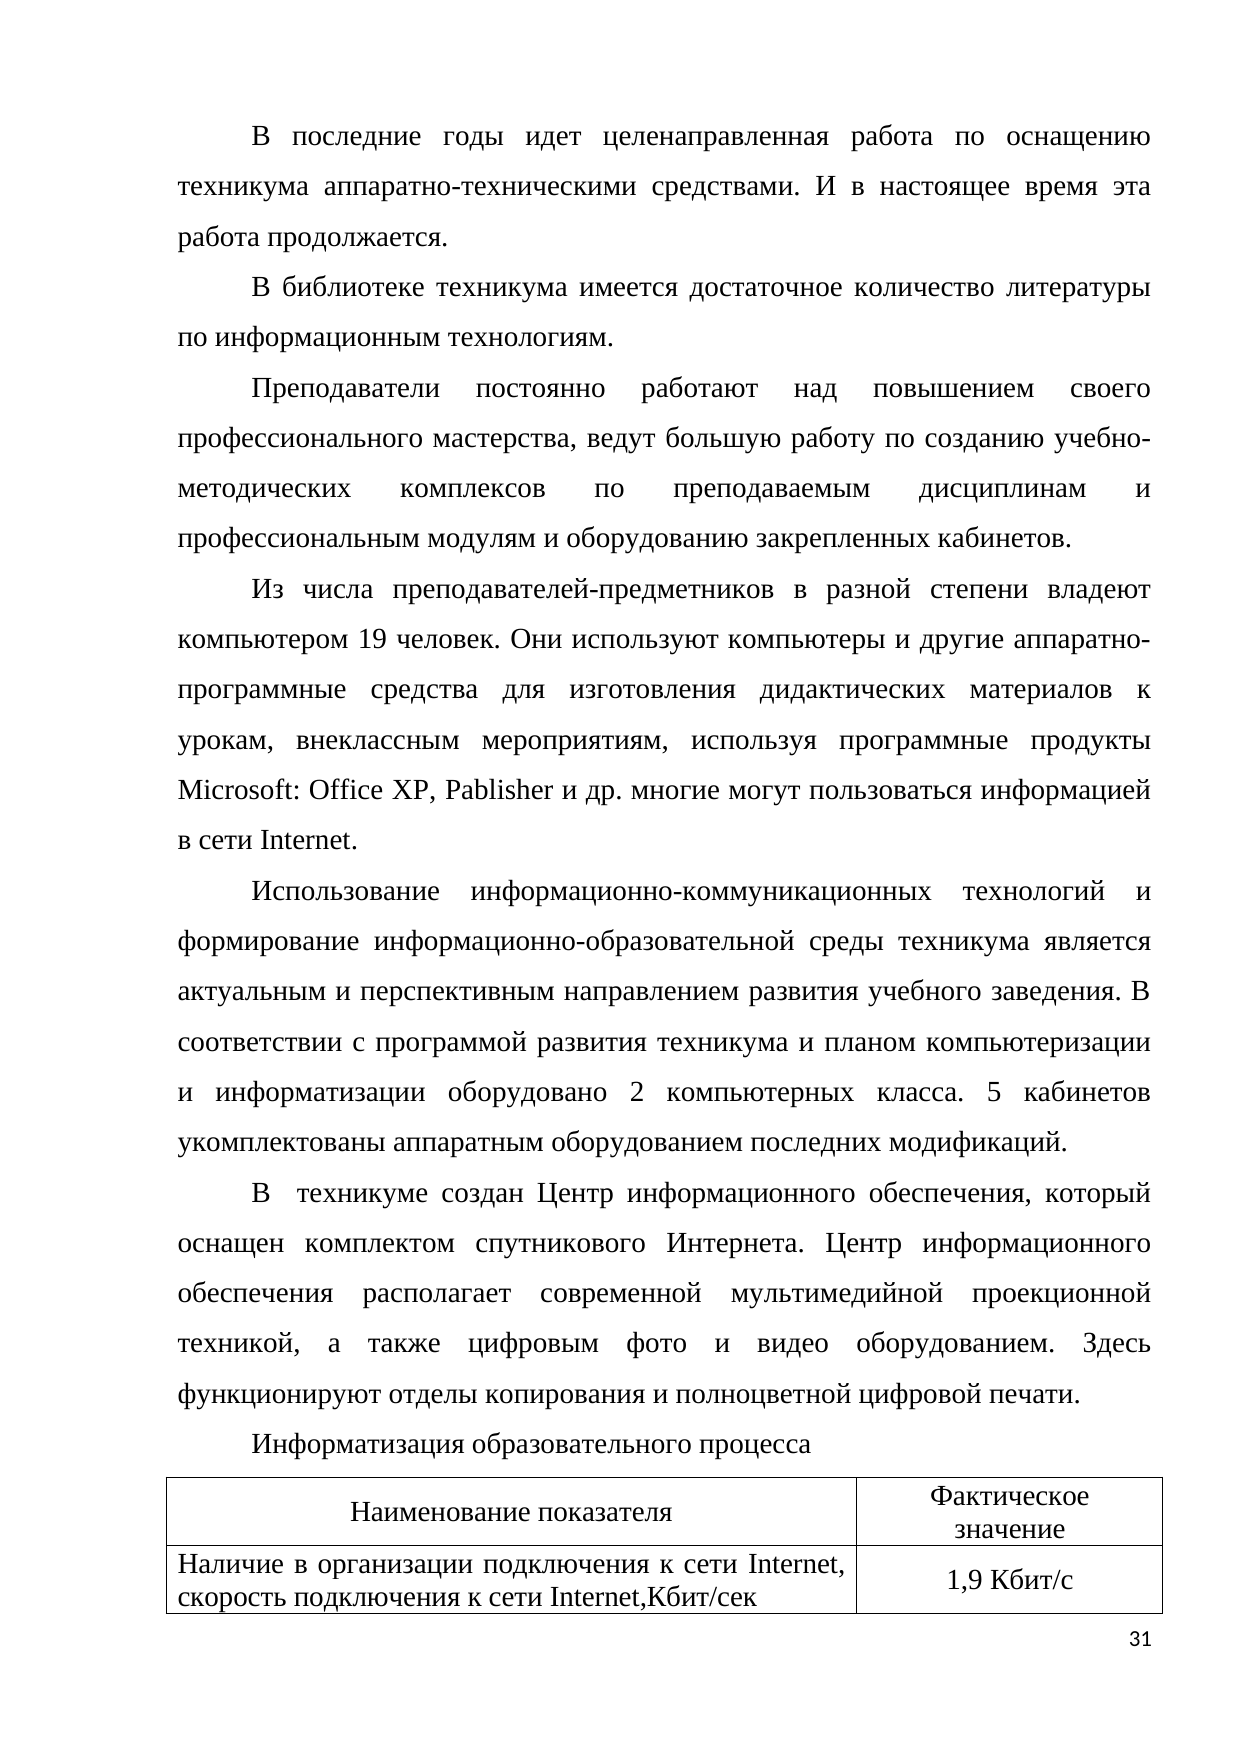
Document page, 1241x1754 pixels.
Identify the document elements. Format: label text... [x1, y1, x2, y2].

text В техникуме создан Центр информационного обеспечения, который оснащен комплектом спутникового Интернета. Центр информационного обеспечения располагает современной мультимедийной проекционной техникой, а также цифровым фото и видео оборудованием. Здесь функционируют отделы копирования и полноцветной цифровой печати. [177, 1175, 1152, 1409]
table_cell Наличие в организации подключения к сети Internet, скорость подключения к сети Internet,Кбит/сек [757, 1546, 856, 1613]
text Использование информационно-коммуникационных технологий и формирование информационно-образовательной среды техникума является актуальным и перспективным направлением развития учебного заведения. В соответствии с программой развития техникума и планом компьютеризации и информатизации оборудовано 2 компьютерных класса. 5 кабинетов укомплектованы аппаратным оборудованием последних модификаций. [177, 873, 1152, 1158]
table_header Наименование показателя [167, 1478, 856, 1545]
table_cell 1,9 Кбит/с [857, 1546, 1162, 1613]
text В последние годы идет целенаправленная работа по оснащению техникума аппаратно-техническими средствами. И в настоящее время эта работа продолжается. [177, 118, 1152, 252]
text Из числа преподавателей-предметников в разной степени владеют компьютером 19 человек. Они используют компьютеры и другие аппаратно-программные средства для изготовления дидактических материалов к урокам, внеклассным мероприятиям, используя программные продукты Microsoft: Office XP, Pablisher и др. многие могут пользоваться информацией в сети Internet. [177, 571, 1152, 856]
text В библиотеке техникума имеется достаточное количество литературы по информационным технологиям. [177, 269, 1152, 353]
table_header Фактическое значение [857, 1478, 954, 1545]
table_header Фактическое значение [1065, 1478, 1162, 1545]
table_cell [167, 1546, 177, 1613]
text Преподаватели постоянно работают над повышением своего профессионального мастерства, ведут большую работу по созданию учебно-методических комплексов по преподаваемым дисциплинам и профессиональным модулям и оборудованию закрепленных кабинетов. [177, 370, 1152, 554]
text Информатизация образовательного процесса [177, 1426, 1152, 1460]
